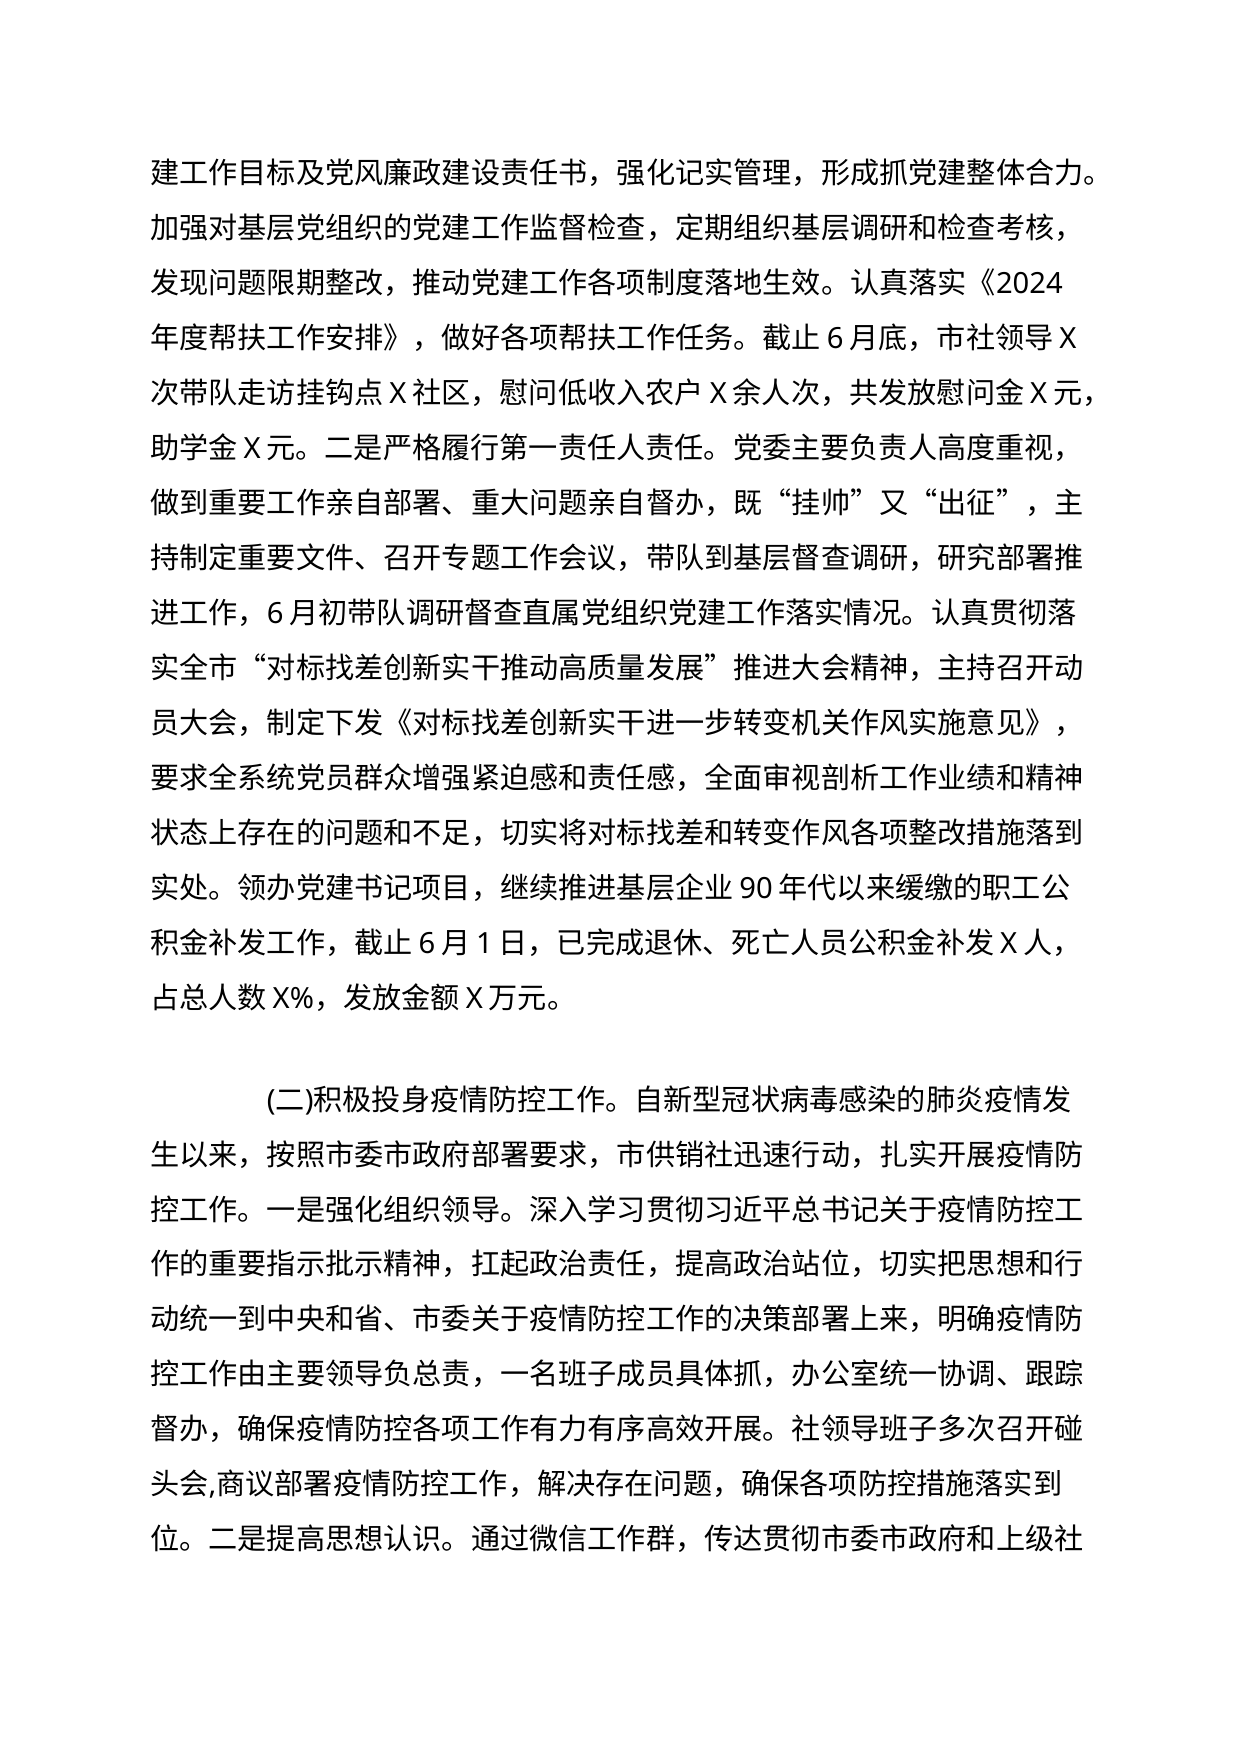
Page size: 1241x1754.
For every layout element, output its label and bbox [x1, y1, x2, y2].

text [150, 1076, 1090, 1558]
text [150, 150, 1090, 1017]
